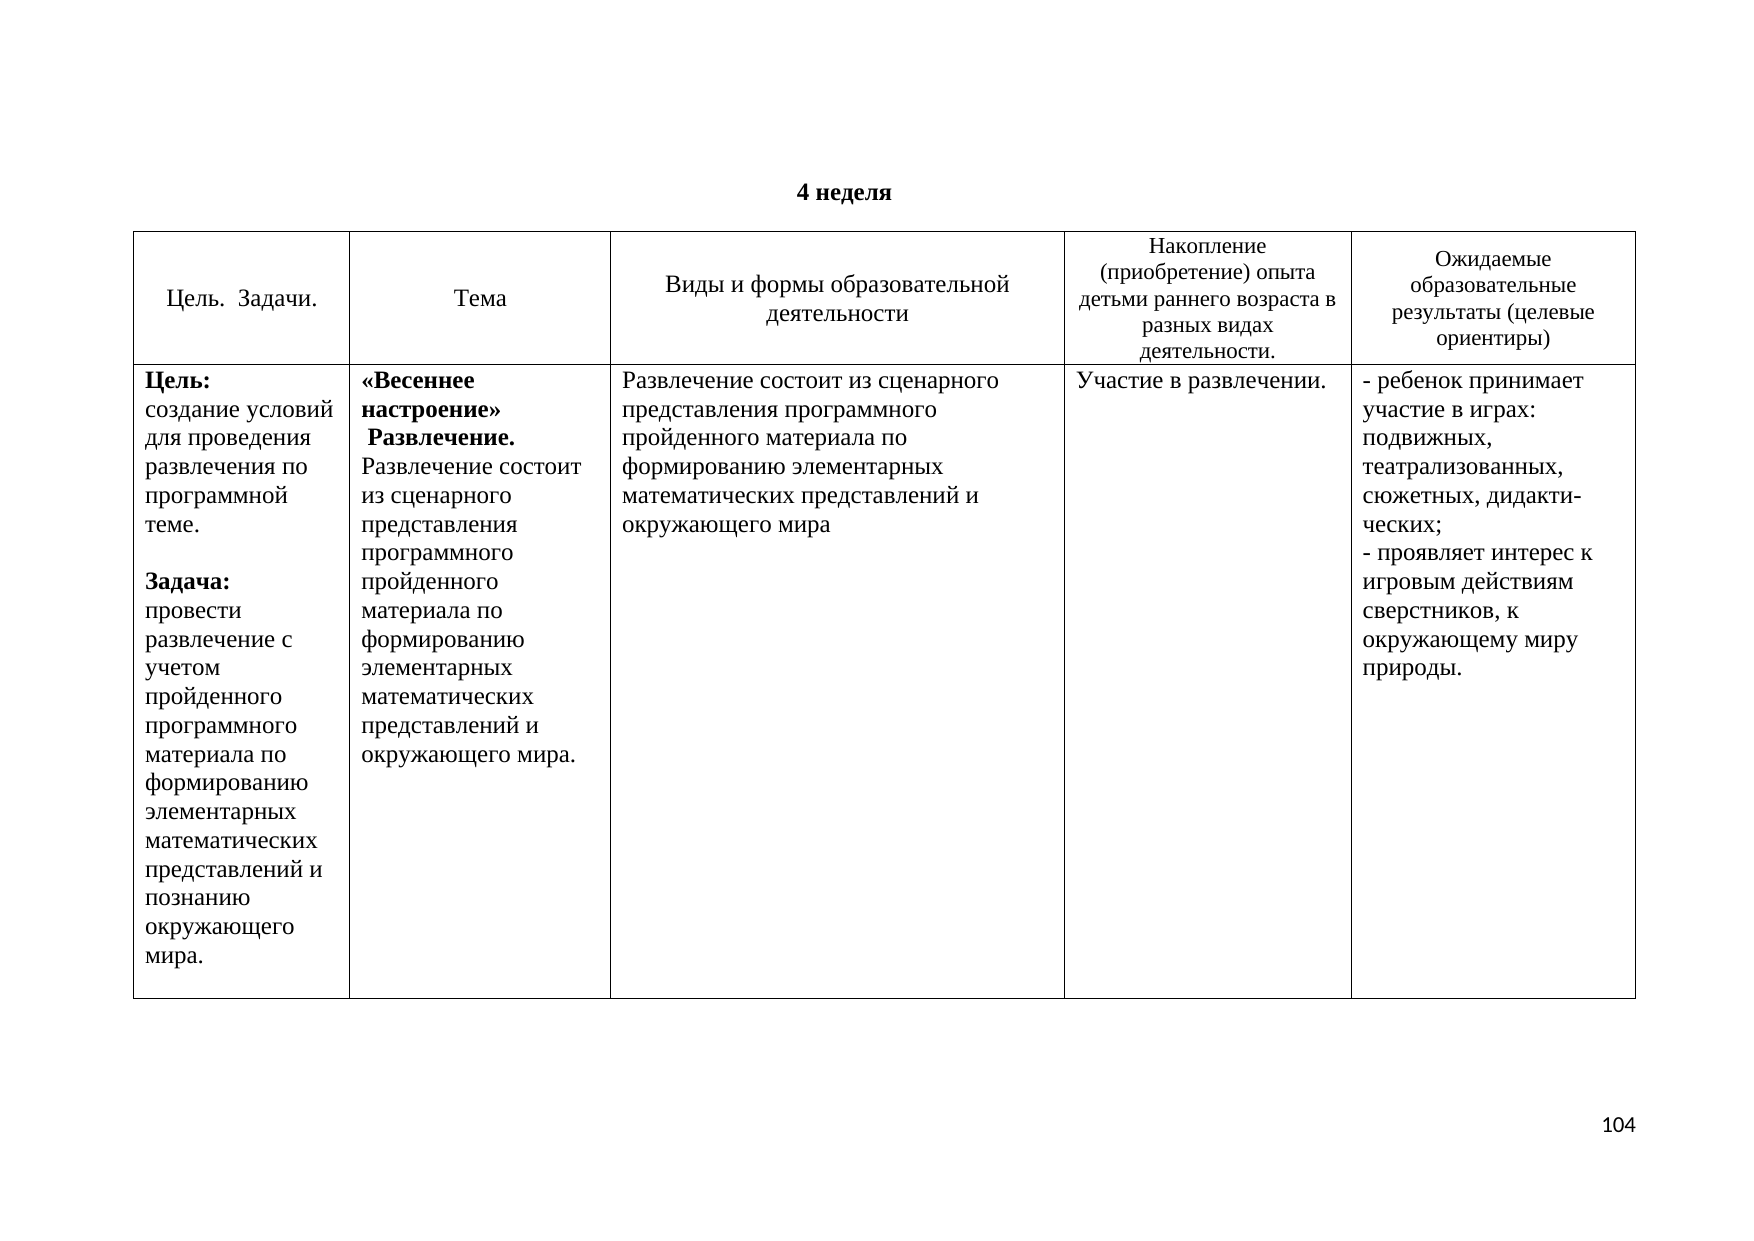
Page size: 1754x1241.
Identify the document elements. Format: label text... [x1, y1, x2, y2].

table_cell Цель: создание условий для проведения развлечения по программной теме. Задача: провести развлечение с учетом пройденного программного материала по формированию элементарных математических представлений и познанию окружающего мира. [134, 365, 349, 997]
table_header Виды и формы образовательной деятельности [611, 232, 1064, 364]
table_header Тема [350, 232, 610, 364]
text 4 неделя [723, 177, 1636, 206]
table_cell Участие в развлечении. [1065, 365, 1351, 997]
table_header Накопление (приобретение) опыта детьми раннего возраста в разных видах деятельности. [1065, 232, 1351, 364]
table_cell - ребенок принимает участие в играх: подвижных, театрализованных, сюжетных, дидактических; - проявляет интерес к игровым действиям сверстников, к окружающему миру природы. [1352, 365, 1635, 997]
table_header Ожидаемые образовательные результаты (целевые ориентиры) [1352, 232, 1635, 364]
table_cell «Весеннее настроение» Развлечение. Развлечение состоит из сценарного представления программного пройденного материала по формированию элементарных математических представлений и окружающего мира. [350, 365, 610, 997]
table_cell Развлечение состоит из сценарного представления программного пройденного материала по формированию элементарных математических представлений и окружающего мира [611, 365, 1064, 997]
table_header Цель. Задачи. [134, 232, 349, 364]
